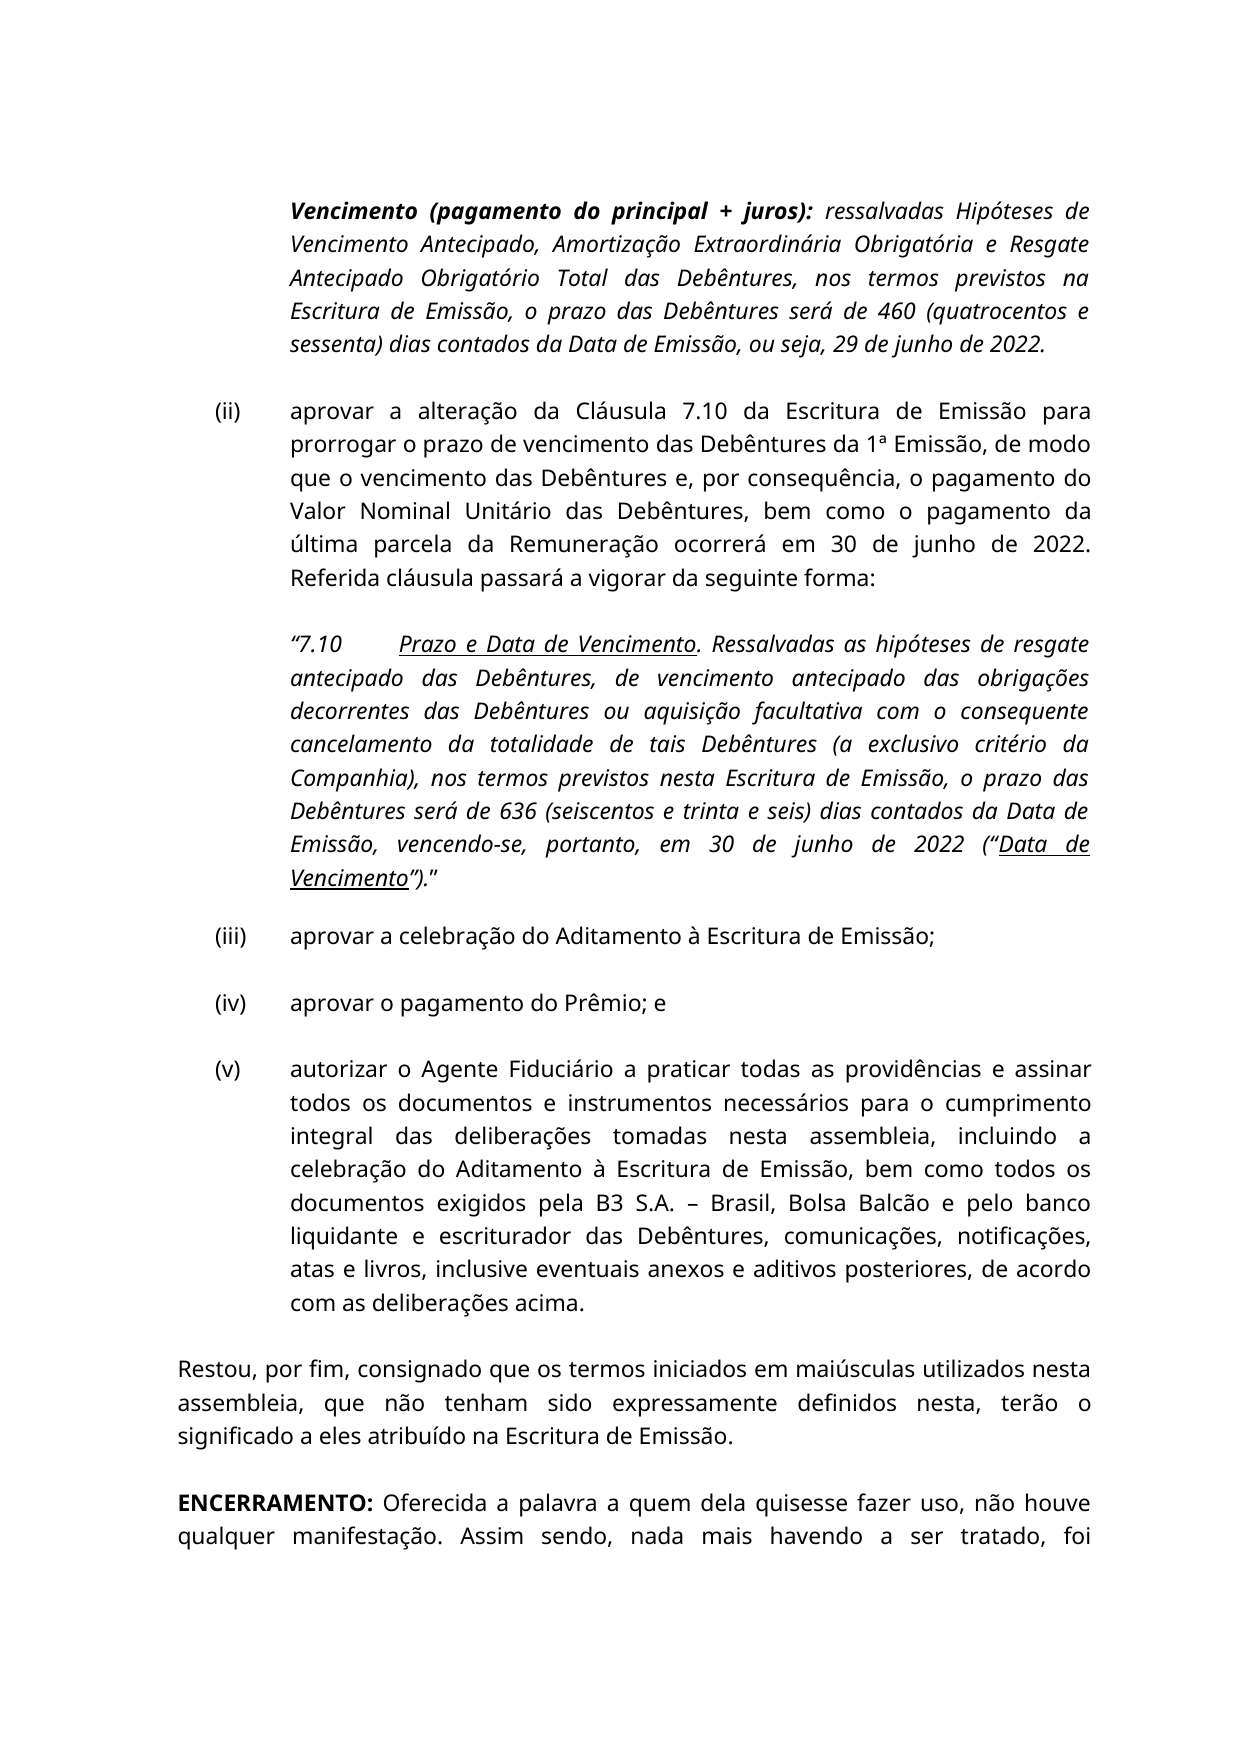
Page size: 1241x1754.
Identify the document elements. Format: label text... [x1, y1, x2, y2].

list aprovar a alteração da Cláusula 7.10 da Escritura de Emissão para prorrogar o prazo de vencimento das Debêntures da 1ª Emissão, de modo que o vencimento das Debêntures e, por consequência, o pagamento do Valor Nominal Unitário das Debêntures, bem como o pagamento da última parcela da Remuneração ocorrerá em 30 de junho de 2022. Referida cláusula passará a vigorar da seguinte forma: [215, 393, 1092, 593]
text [177, 1484, 1092, 1551]
list Vencimento (pagamento do principal + juros): ressalvadas Hipóteses de Vencimento Antecipado, Amortização Extraordinária Obrigatória e Resgate Antecipado Obrigatório Total das Debêntures, nos termos previstos na Escritura de Emissão, o prazo das Debêntures será de 460 (quatrocentos e sessenta) dias contados da Data de Emissão, ou seja, 29 de junho de 2022. [290, 193, 1092, 359]
list aprovar o pagamento do Prêmio; e [215, 984, 1092, 1018]
text “7.10 Prazo e Data de Vencimento. Ressalvadas as hipóteses de resgate antecipado das Debêntures, de vencimento antecipado das obrigações decorrentes das Debêntures ou aquisição facultativa com o consequente cancelamento da totalidade de tais Debêntures (a exclusivo critério da Companhia), nos termos previstos nesta Escritura de Emissão, o prazo das Debêntures será de 636 (seiscentos e trinta e seis) dias contados da Data de Emissão, vencendo-se, portanto, em 30 de junho de 2022 (“Data de Vencimento”).” [290, 626, 1092, 893]
text Restou, por fim, consignado que os termos iniciados em maiúsculas utilizados nesta assembleia, que não tenham sido expressamente definidos nesta, terão o significado a eles atribuído na Escritura de Emissão. [177, 1351, 1092, 1451]
list autorizar o Agente Fiduciário a praticar todas as providências e assinar todos os documentos e instrumentos necessários para o cumprimento integral das deliberações tomadas nesta assembleia, incluindo a celebração do Aditamento à Escritura de Emissão, bem como todos os documentos exigidos pela B3 S.A. – Brasil, Bolsa Balcão e pelo banco liquidante e escriturador das Debêntures, comunicações, notificações, atas e livros, inclusive eventuais anexos e aditivos posteriores, de acordo com as deliberações acima. [215, 1051, 1092, 1318]
list aprovar a celebração do Aditamento à Escritura de Emissão; [215, 918, 1092, 951]
